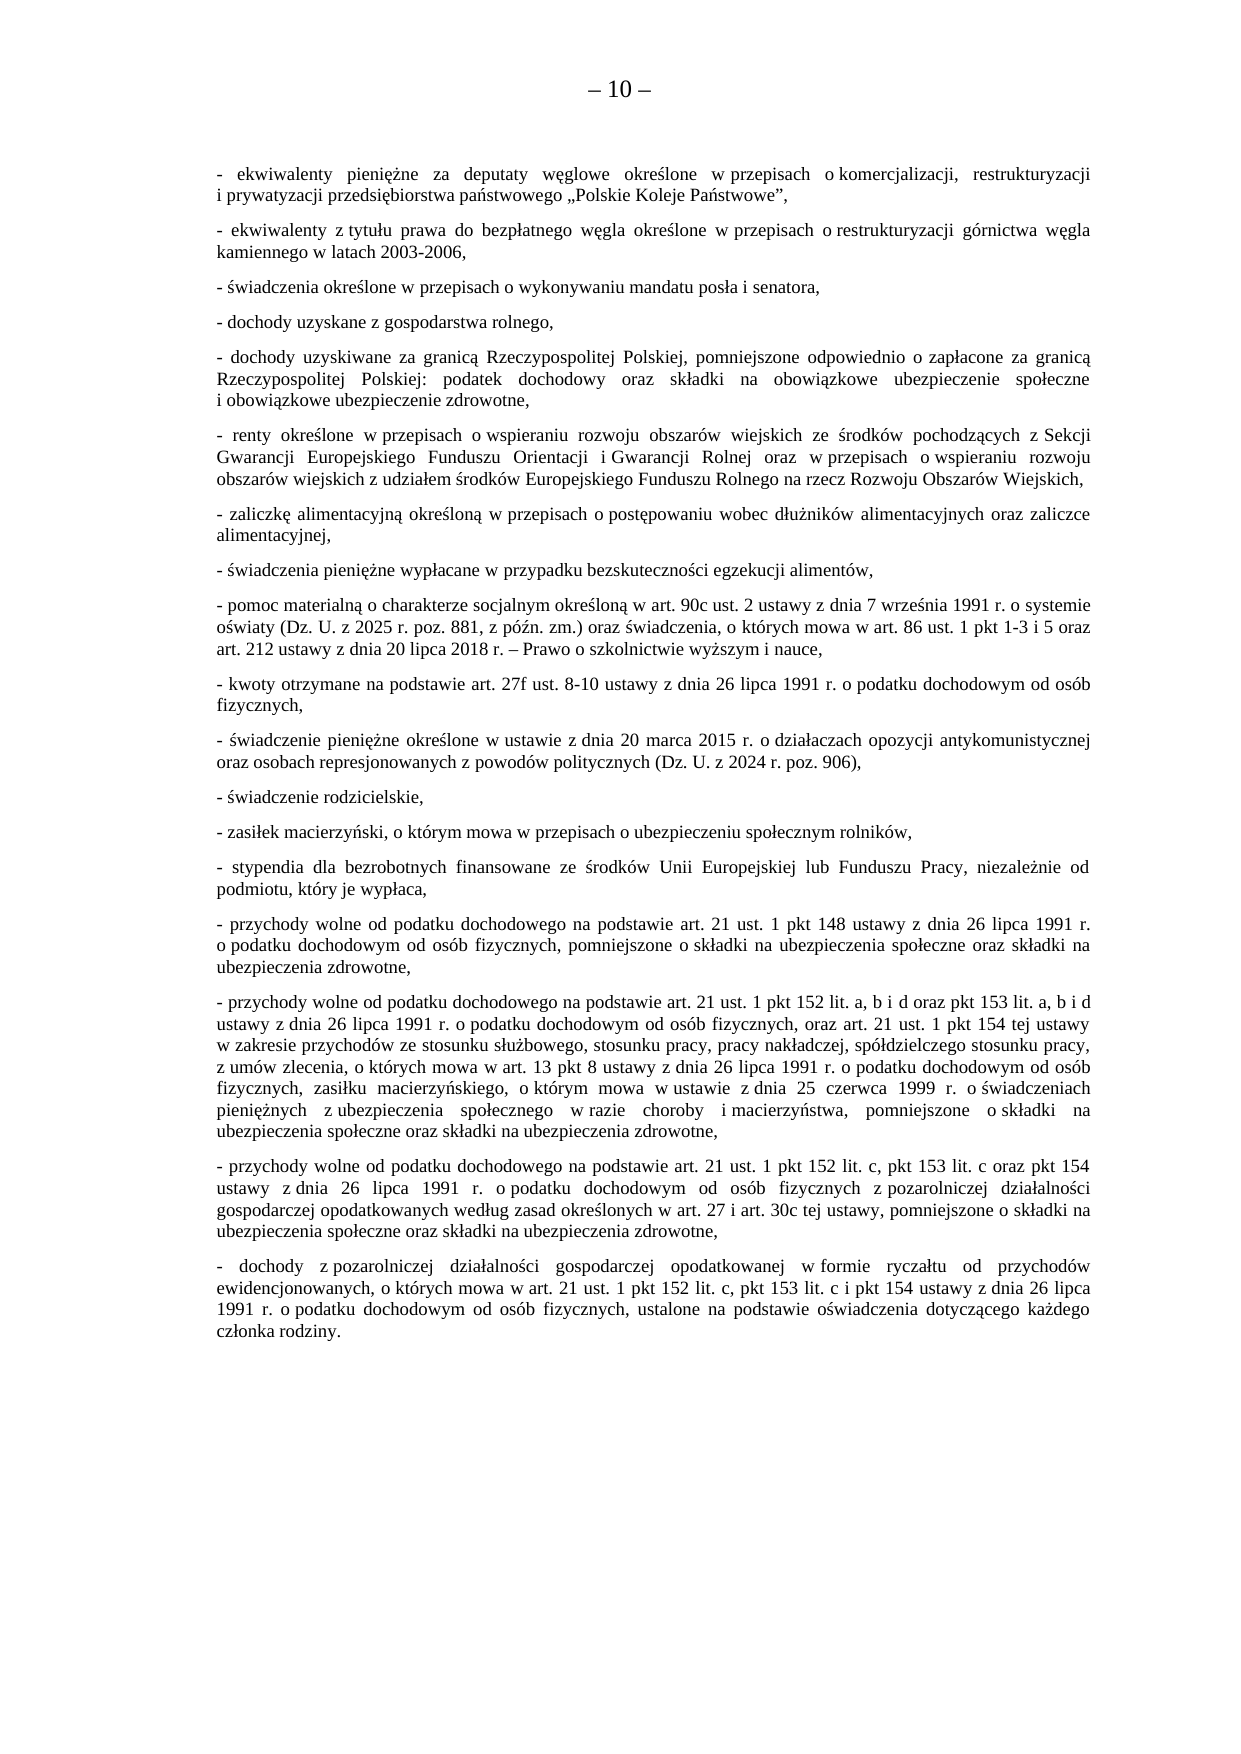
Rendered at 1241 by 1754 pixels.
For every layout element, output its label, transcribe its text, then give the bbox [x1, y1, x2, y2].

text - przychody wolne od podatku dochodowego na podstawie art. 21 ust. 1 pkt 152 lit. c, pkt 153 lit. c oraz pkt 154 ustawy z dnia 26 lipca 1991 r. o podatku dochodowym od osób fizycznych z pozarolniczej działalności gospodarczej opodatkowanych według zasad określonych w art. 27 i art. 30c tej ustawy, pomniejszone o składki na ubezpieczenia społeczne oraz składki na ubezpieczenia zdrowotne, [216, 1155, 1091, 1242]
text - pomoc materialną o charakterze socjalnym określoną w art. 90c ust. 2 ustawy z dnia 7 września 1991 r. o systemie oświaty (Dz. U. z 2025 r. poz. 881, z późn. zm.) oraz świadczenia, o których mowa w art. 86 ust. 1 pkt 1-3 i 5 oraz art. 212 ustawy z dnia 20 lipca 2018 r. – Prawo o szkolnictwie wyższym i nauce, [216, 594, 1091, 659]
text - stypendia dla bezrobotnych finansowane ze środków Unii Europejskiej lub Funduszu Pracy, niezależnie od podmiotu, który je wypłaca, [216, 856, 1091, 899]
text - ekwiwalenty z tytułu prawa do bezpłatnego węgla określone w przepisach o restrukturyzacji górnictwa węgla kamiennego w latach 2003-2006, [216, 219, 1091, 262]
text - renty określone w przepisach o wspieraniu rozwoju obszarów wiejskich ze środków pochodzących z Sekcji Gwarancji Europejskiego Funduszu Orientacji i Gwarancji Rolnej oraz w przepisach o wspieraniu rozwoju obszarów wiejskich z udziałem środków Europejskiego Funduszu Rolnego na rzecz Rozwoju Obszarów Wiejskich, [216, 424, 1091, 489]
text - zaliczkę alimentacyjną określoną w przepisach o postępowaniu wobec dłużników alimentacyjnych oraz zaliczce alimentacyjnej, [216, 502, 1091, 546]
text - świadczenie rodzicielskie, [216, 786, 1091, 807]
text - dochody z pozarolniczej działalności gospodarczej opodatkowanej w formie ryczałtu od przychodów ewidencjonowanych, o których mowa w art. 21 ust. 1 pkt 152 lit. c, pkt 153 lit. c i pkt 154 ustawy z dnia 26 lipca 1991 r. o podatku dochodowym od osób fizycznych, ustalone na podstawie oświadczenia dotyczącego każdego członka rodziny. [216, 1255, 1091, 1341]
text - kwoty otrzymane na podstawie art. 27f ust. 8-10 ustawy z dnia 26 lipca 1991 r. o podatku dochodowym od osób fizycznych, [216, 672, 1091, 716]
text - świadczenia pieniężne wypłacane w przypadku bezskuteczności egzekucji alimentów, [216, 559, 1091, 581]
text - ekwiwalenty pieniężne za deputaty węglowe określone w przepisach o komercjalizacji, restrukturyzacji i prywatyzacji przedsiębiorstwa państwowego „Polskie Koleje Państwowe”, [216, 162, 1091, 206]
text - zasiłek macierzyński, o którym mowa w przepisach o ubezpieczeniu społecznym rolników, [216, 821, 1091, 842]
text - dochody uzyskiwane za granicą Rzeczypospolitej Polskiej, pomniejszone odpowiednio o zapłacone za granicą Rzeczypospolitej Polskiej: podatek dochodowy oraz składki na obowiązkowe ubezpieczenie społeczne i obowiązkowe ubezpieczenie zdrowotne, [216, 346, 1091, 411]
text - świadczenie pieniężne określone w ustawie z dnia 20 marca 2015 r. o działaczach opozycji antykomunistycznej oraz osobach represjonowanych z powodów politycznych (Dz. U. z 2024 r. poz. 906), [216, 729, 1091, 772]
text - świadczenia określone w przepisach o wykonywaniu mandatu posła i senatora, [216, 276, 1091, 297]
text - przychody wolne od podatku dochodowego na podstawie art. 21 ust. 1 pkt 148 ustawy z dnia 26 lipca 1991 r. o podatku dochodowym od osób fizycznych, pomniejszone o składki na ubezpieczenia społeczne oraz składki na ubezpieczenia zdrowotne, [216, 913, 1091, 977]
text - przychody wolne od podatku dochodowego na podstawie art. 21 ust. 1 pkt 152 lit. a, b i d oraz pkt 153 lit. a, b i d ustawy z dnia 26 lipca 1991 r. o podatku dochodowym od osób fizycznych, oraz art. 21 ust. 1 pkt 154 tej ustawy w zakresie przychodów ze stosunku służbowego, stosunku pracy, pracy nakładczej, spółdzielczego stosunku pracy, z umów zlecenia, o których mowa w art. 13 pkt 8 ustawy z dnia 26 lipca 1991 r. o podatku dochodowym od osób fizycznych, zasiłku macierzyńskiego, o którym mowa w ustawie z dnia 25 czerwca 1999 r. o świadczeniach pieniężnych z ubezpieczenia społecznego w razie choroby i macierzyństwa, pomniejszone o składki na ubezpieczenia społeczne oraz składki na ubezpieczenia zdrowotne, [216, 991, 1091, 1142]
text - dochody uzyskane z gospodarstwa rolnego, [216, 311, 1091, 332]
